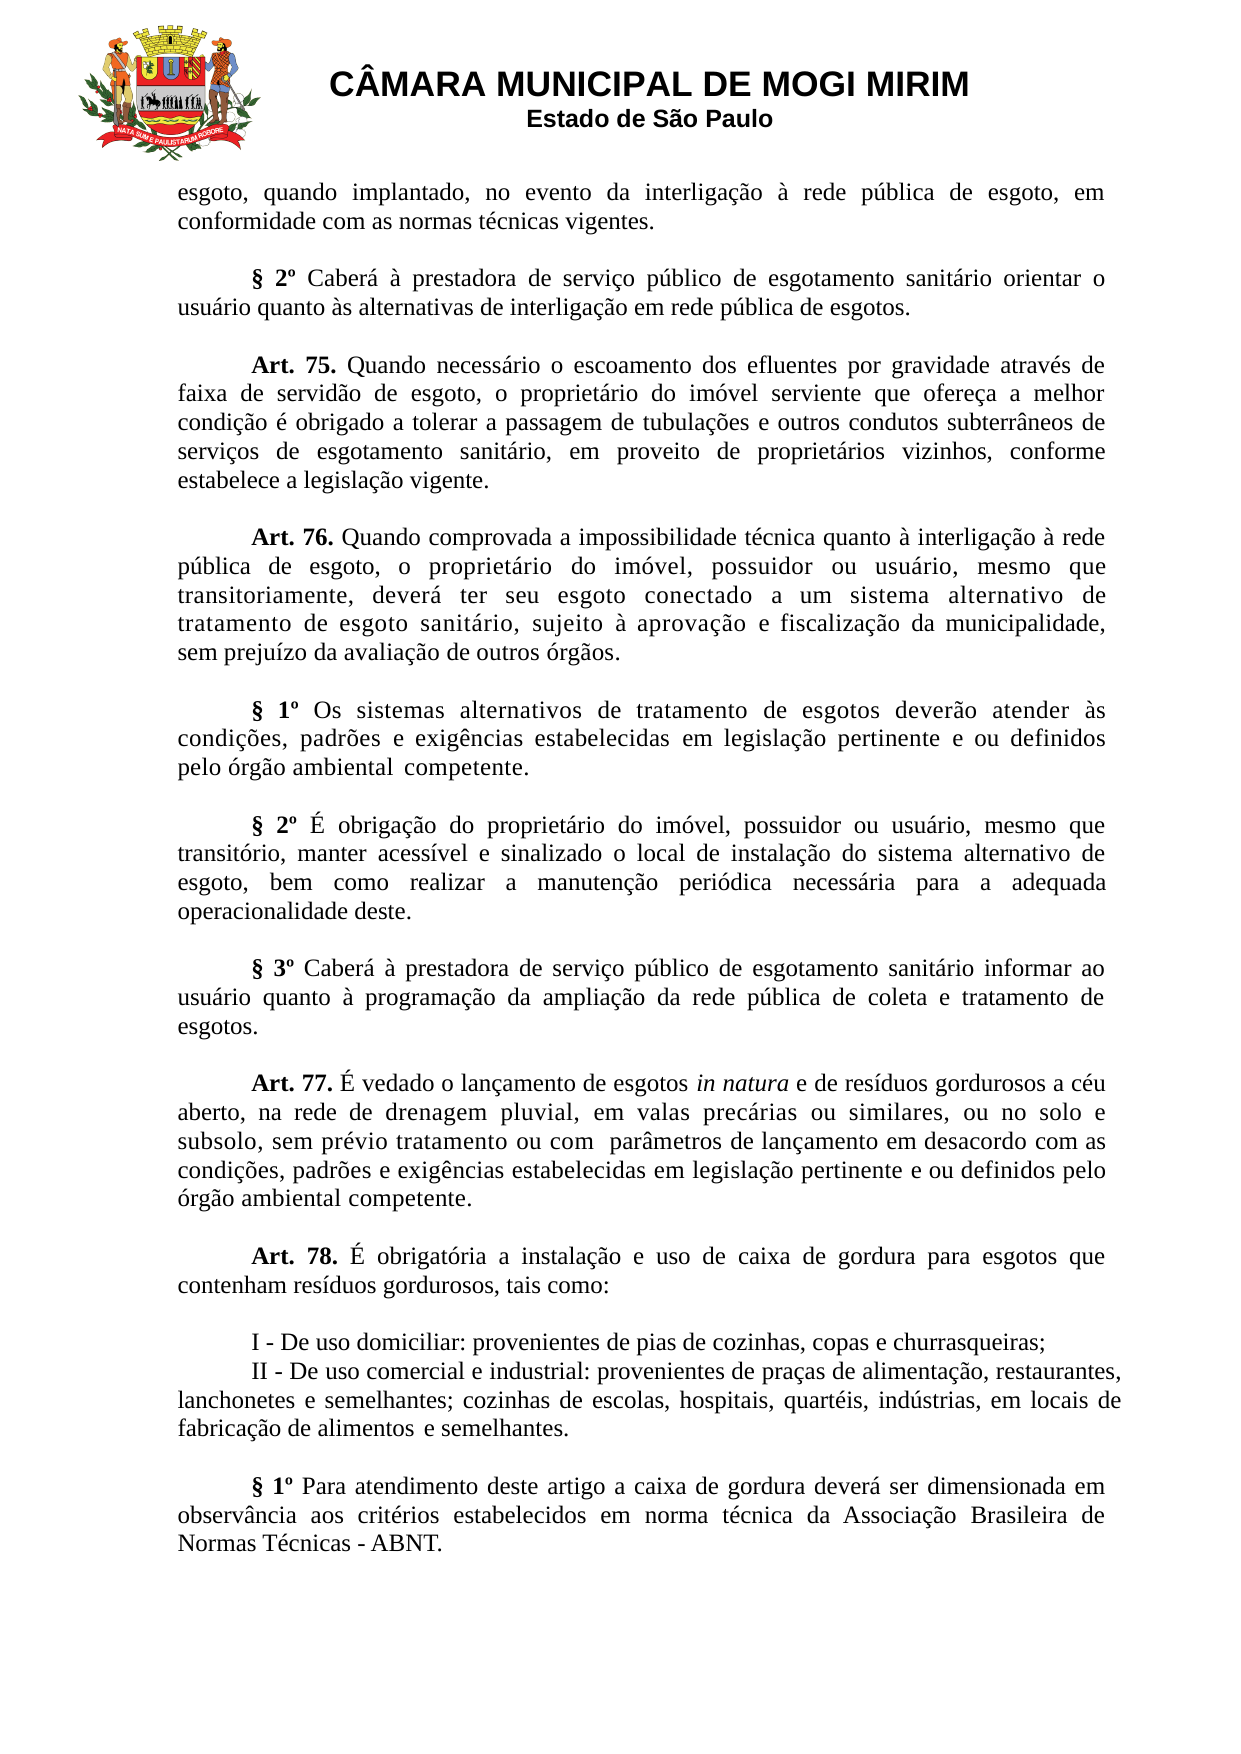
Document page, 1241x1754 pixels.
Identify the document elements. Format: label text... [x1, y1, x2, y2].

list II - De uso comercial e industrial: provenientes de praças de alimentação, restaurantes, lanchonetes e semelhantes; cozinhas de escolas, hospitais, quartéis, indústrias, em locais de fabricação de alimentos e semelhantes. [177, 1356, 1122, 1442]
text Art. 77. É vedado o lançamento de esgotos in natura e de resíduos gordurosos a céu aberto, na rede de drenagem pluvial, em valas precárias ou similares, ou no solo e subsolo, sem prévio tratamento ou com parâmetros de lançamento em desacordo com as condições, padrões e exigências estabelecidas em legislação pertinente e ou definidos pelo órgão ambiental competente. [177, 1068, 1106, 1212]
text § 2º Caberá à prestadora de serviço público de esgotamento sanitário orientar o usuário quanto às alternativas de interligação em rede pública de esgotos. [177, 263, 1106, 321]
text § 2º É obrigação do proprietário do imóvel, possuidor ou usuário, mesmo que transitório, manter acessível e sinalizado o local de instalação do sistema alternativo de esgoto, bem como realizar a manutenção periódica necessária para a adequada operacionalidade deste. [177, 810, 1107, 925]
text Art. 75. Quando necessário o escoamento dos efluentes por gravidade através de faixa de servidão de esgoto, o proprietário do imóvel serviente que ofereça a melhor condição é obrigado a tolerar a passagem de tubulações e outros condutos subterrâneos de serviços de esgotamento sanitário, em proveito de proprietários vizinhos, conforme estabelece a legislação vigente. [177, 350, 1106, 493]
list I - De uso domiciliar: provenientes de pias de cozinhas, copas e churrasqueiras; [177, 1327, 1122, 1356]
text Art. 76. Quando comprovada a impossibilidade técnica quanto à interligação à rede pública de esgoto, o proprietário do imóvel, possuidor ou usuário, mesmo que transitoriamente, deverá ter seu esgoto conectado a um sistema alternativo de tratamento de esgoto sanitário, sujeito à aprovação e fiscalização da municipalidade, sem prejuízo da avaliação de outros órgãos. [177, 522, 1106, 666]
text § 1º Para atendimento deste artigo a caixa de gordura deverá ser dimensionada em observância aos critérios estabelecidos em norma técnica da Associação Brasileira de Normas Técnicas - ABNT. [177, 1471, 1106, 1557]
text § 3º Caberá à prestadora de serviço público de esgotamento sanitário informar ao usuário quanto à programação da ampliação da rede pública de coleta e tratamento de esgotos. [177, 953, 1106, 1040]
text § 1º Os sistemas alternativos de tratamento de esgotos deverão atender às condições, padrões e exigências estabelecidas em legislação pertinente e ou definidos pelo órgão ambiental competente. [177, 695, 1106, 781]
picture [55, 13, 282, 173]
text Art. 78. É obrigatória a instalação e uso de caixa de gordura para esgotos que contenham resíduos gordurosos, tais como: [177, 1241, 1106, 1298]
